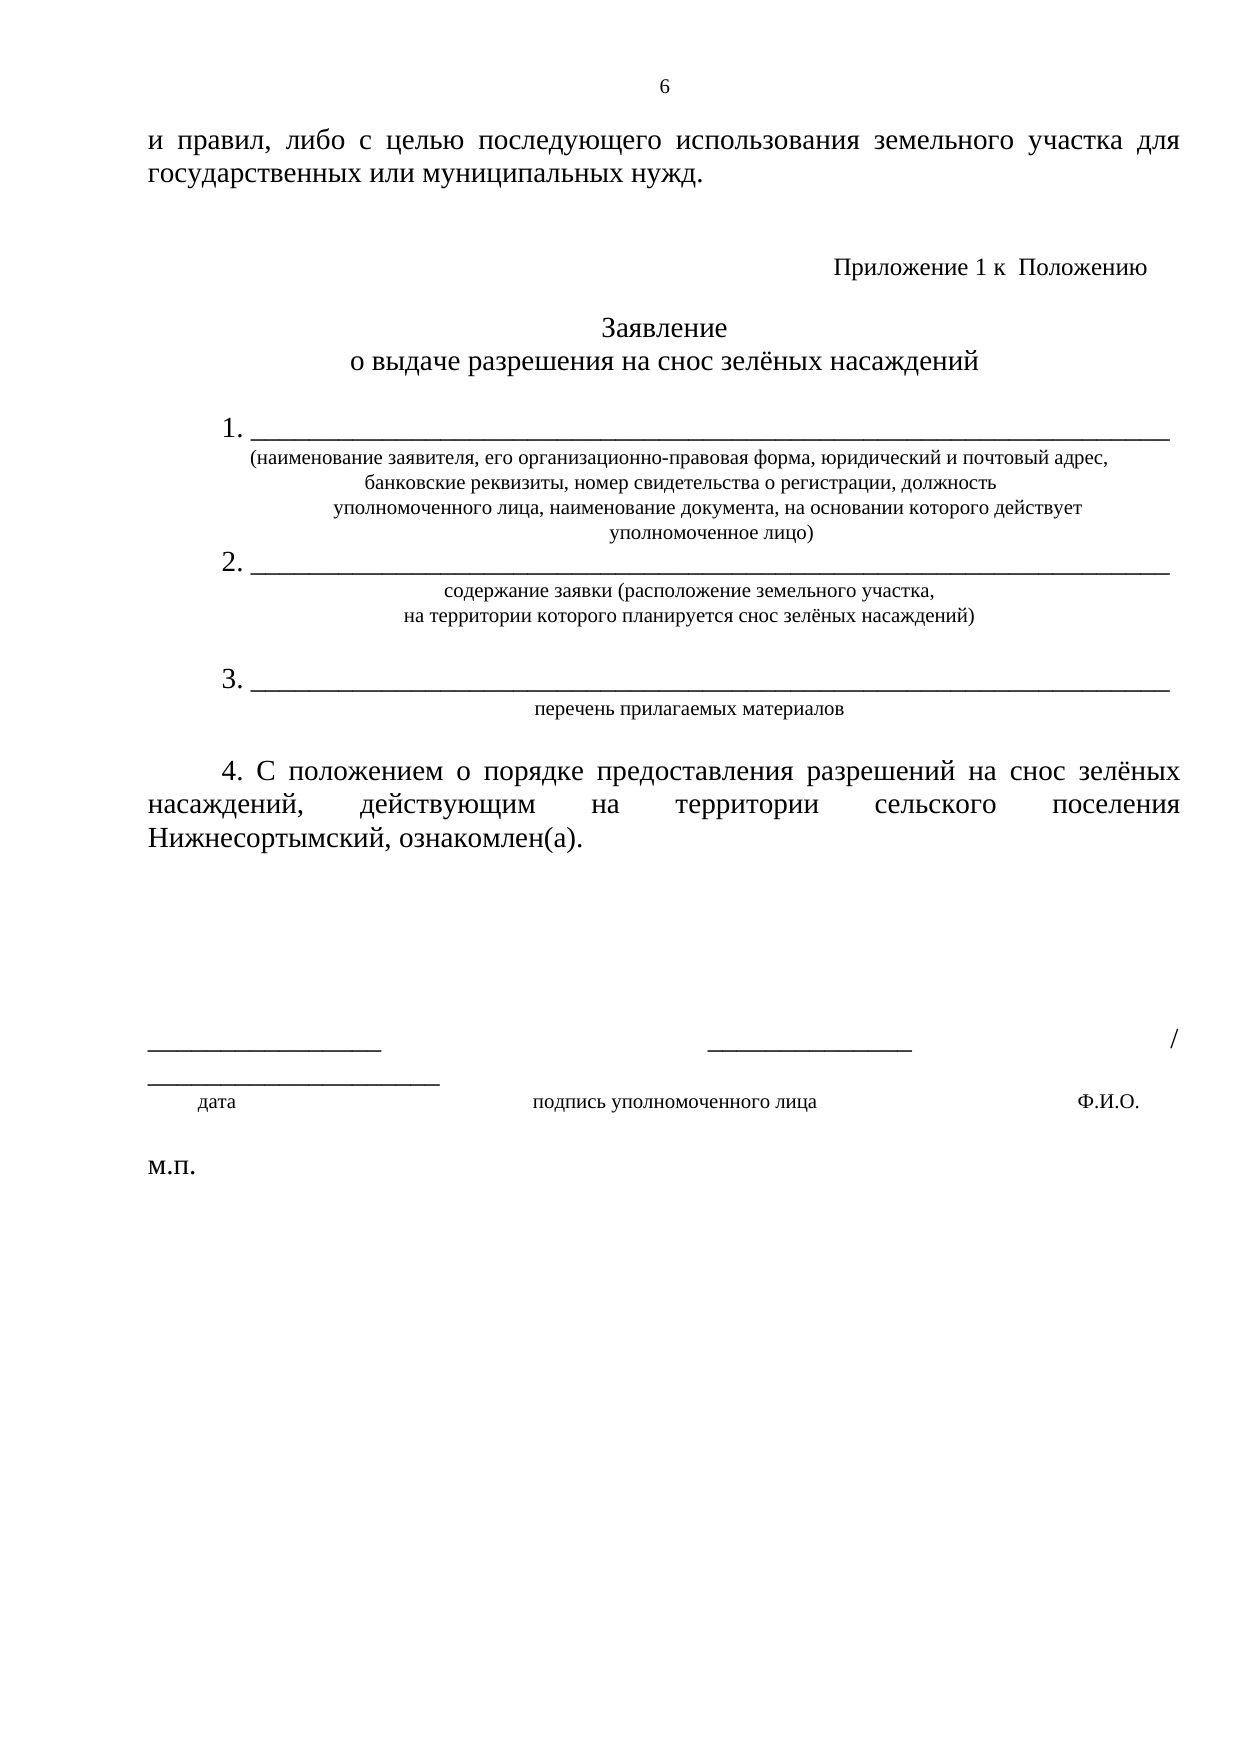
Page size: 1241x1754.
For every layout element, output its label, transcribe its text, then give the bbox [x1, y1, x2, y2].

text (наименование заявителя, его организационно-правовая форма, юридический и почтовый адрес, [148, 444, 1181, 469]
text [148, 122, 1181, 189]
text 3. _______________________________________________________________ [148, 661, 1181, 694]
text м.п. [148, 1147, 1181, 1181]
text о выдаче разрешения на снос зелёных насаждений [148, 343, 1181, 377]
text перечень прилагаемых материалов [148, 694, 1181, 719]
text ________________ ______________ / ____________________ [148, 1021, 1181, 1088]
text уполномоченного лица, наименование документа, на основании которого действует [148, 494, 1181, 519]
text уполномоченное лицо) [148, 519, 1181, 544]
text на территории которого планируется снос зелёных насаждений) [148, 602, 1181, 627]
text 2. _______________________________________________________________ [148, 544, 1181, 577]
text дата подпись уполномоченного лица Ф.И.О. [148, 1088, 1181, 1113]
text 4. С положением о порядке предоставления разрешений на снос зелёных насаждений, действующим на территории сельского поселения Нижнесортымский, ознакомлен(а). [148, 753, 1181, 854]
text 1. _______________________________________________________________ [148, 410, 1181, 444]
text Приложение 1 к Положению [738, 252, 1181, 281]
text содержание заявки (расположение земельного участка, [148, 577, 1181, 602]
text Заявление [148, 310, 1181, 343]
text банковские реквизиты, номер свидетельства о регистрации, должность [148, 469, 1181, 494]
